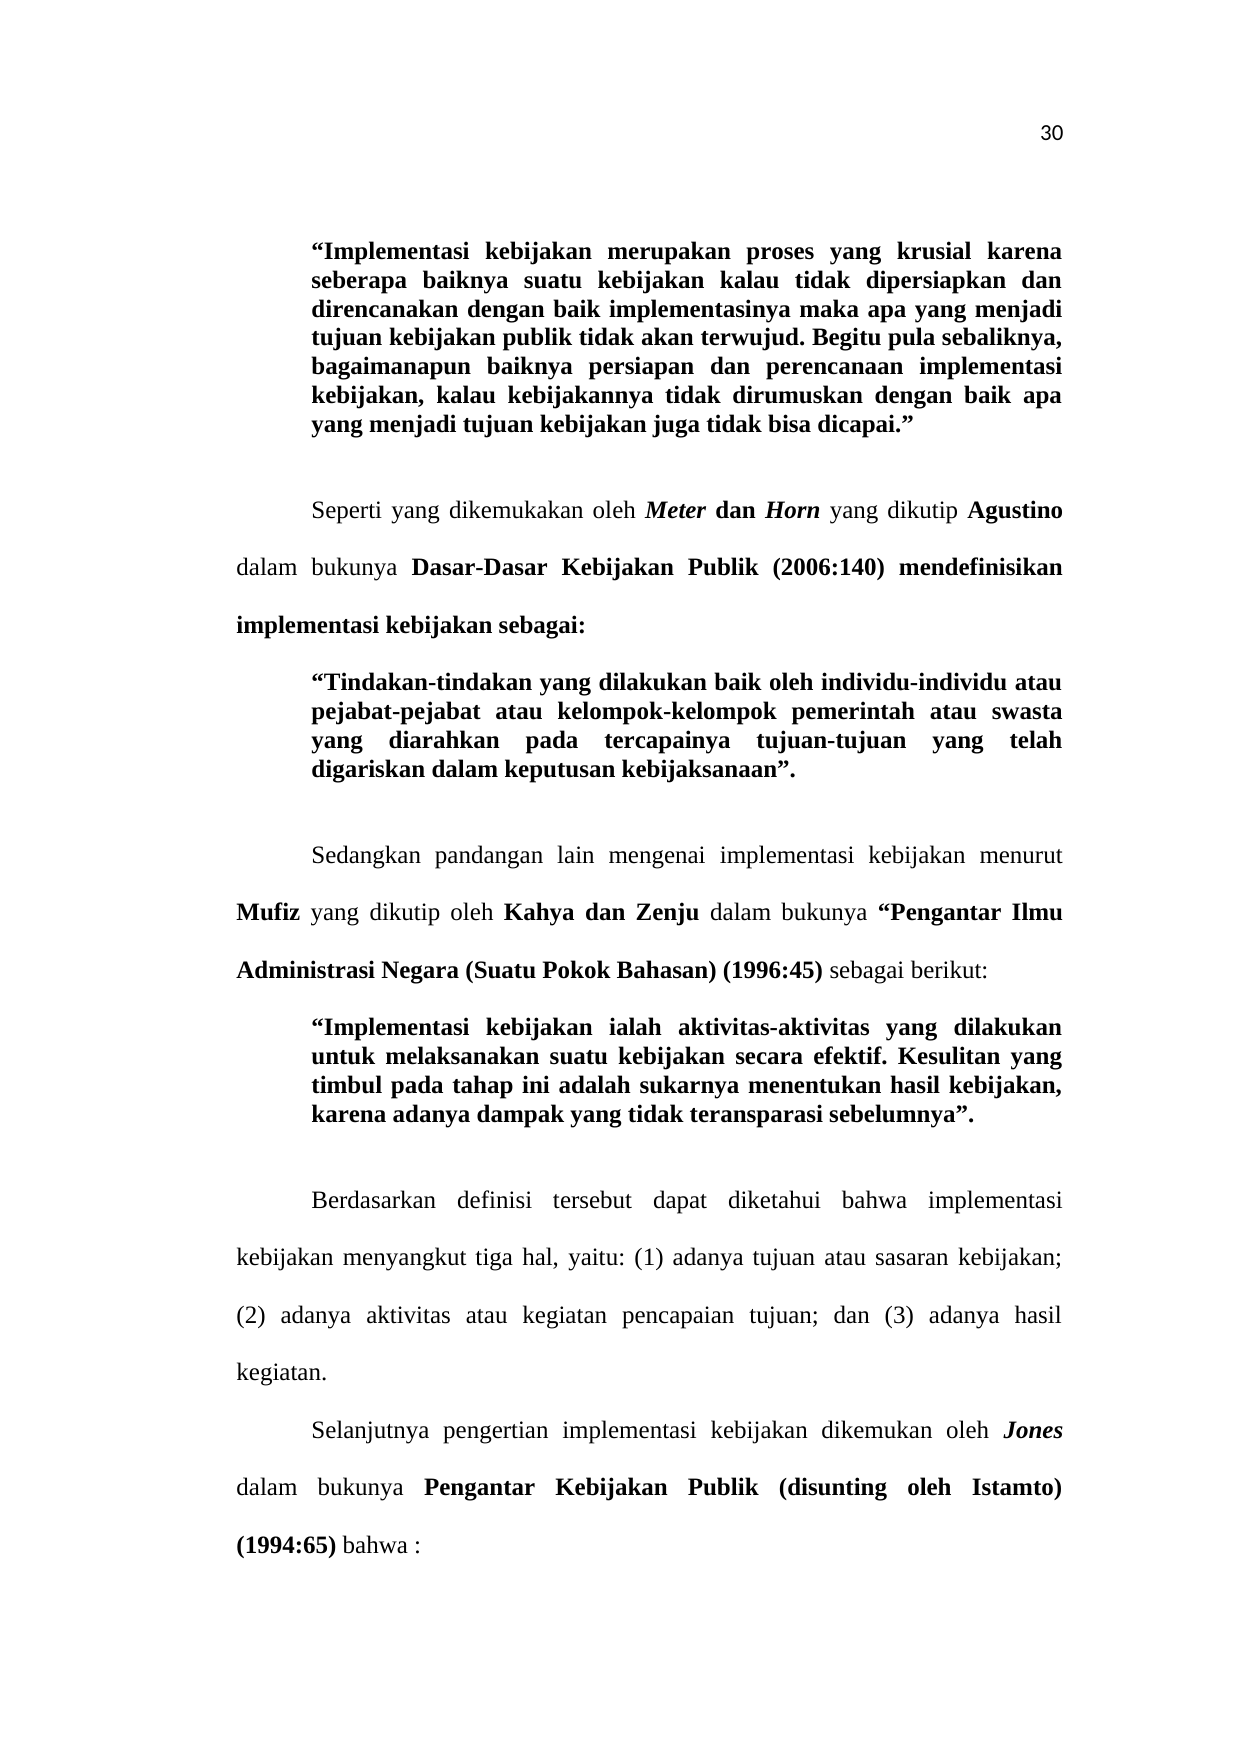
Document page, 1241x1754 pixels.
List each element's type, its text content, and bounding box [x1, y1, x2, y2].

list Seperti yang dikemukakan oleh Meter dan Horn yang dikutip Agustino dalam bukunya Dasar-Dasar Kebijakan Publik (2006:140) mendefinisikan implementasi kebijakan sebagai: [236, 495, 1063, 639]
list Berdasarkan definisi tersebut dapat diketahui bahwa implementasi kebijakan menyangkut tiga hal, yaitu: (1) adanya tujuan atau sasaran kebijakan; (2) adanya aktivitas atau kegiatan pencapaian tujuan; dan (3) adanya hasil kegiatan. [236, 1185, 1063, 1386]
list “Implementasi kebijakan merupakan proses yang krusial karena seberapa baiknya suatu kebijakan kalau tidak dipersiapkan dan direncanakan dengan baik implementasinya maka apa yang menjadi tujuan kebijakan publik tidak akan terwujud. Begitu pula sebaliknya, bagaimanapun baiknya persiapan dan perencanaan implementasi kebijakan, kalau kebijakannya tidak dirumuskan dengan baik apa yang menjadi tujuan kebijakan juga tidak bisa dicapai.” [311, 236, 1063, 437]
list “Tindakan-tindakan yang dilakukan baik oleh individu-individu atau pejabat-pejabat atau kelompok-kelompok pemerintah atau swasta yang diarahkan pada tercapainya tujuan-tujuan yang telah digariskan dalam keputusan kebijaksanaan”. [311, 667, 1063, 782]
list Sedangkan pandangan lain mengenai implementasi kebijakan menurut Mufiz yang dikutip oleh Kahya dan Zenju dalam bukunya “Pengantar Ilmu Administrasi Negara (Suatu Pokok Bahasan) (1996:45) sebagai berikut: [236, 840, 1063, 984]
list Selanjutnya pengertian implementasi kebijakan dikemukan oleh Jones dalam bukunya Pengantar Kebijakan Publik (disunting oleh Istamto) (1994:65) bahwa : [236, 1415, 1063, 1559]
list “Implementasi kebijakan ialah aktivitas-aktivitas yang dilakukan untuk melaksanakan suatu kebijakan secara efektif. Kesulitan yang timbul pada tahap ini adalah sukarnya menentukan hasil kebijakan, karena adanya dampak yang tidak teransparasi sebelumnya”. [311, 1012, 1063, 1127]
